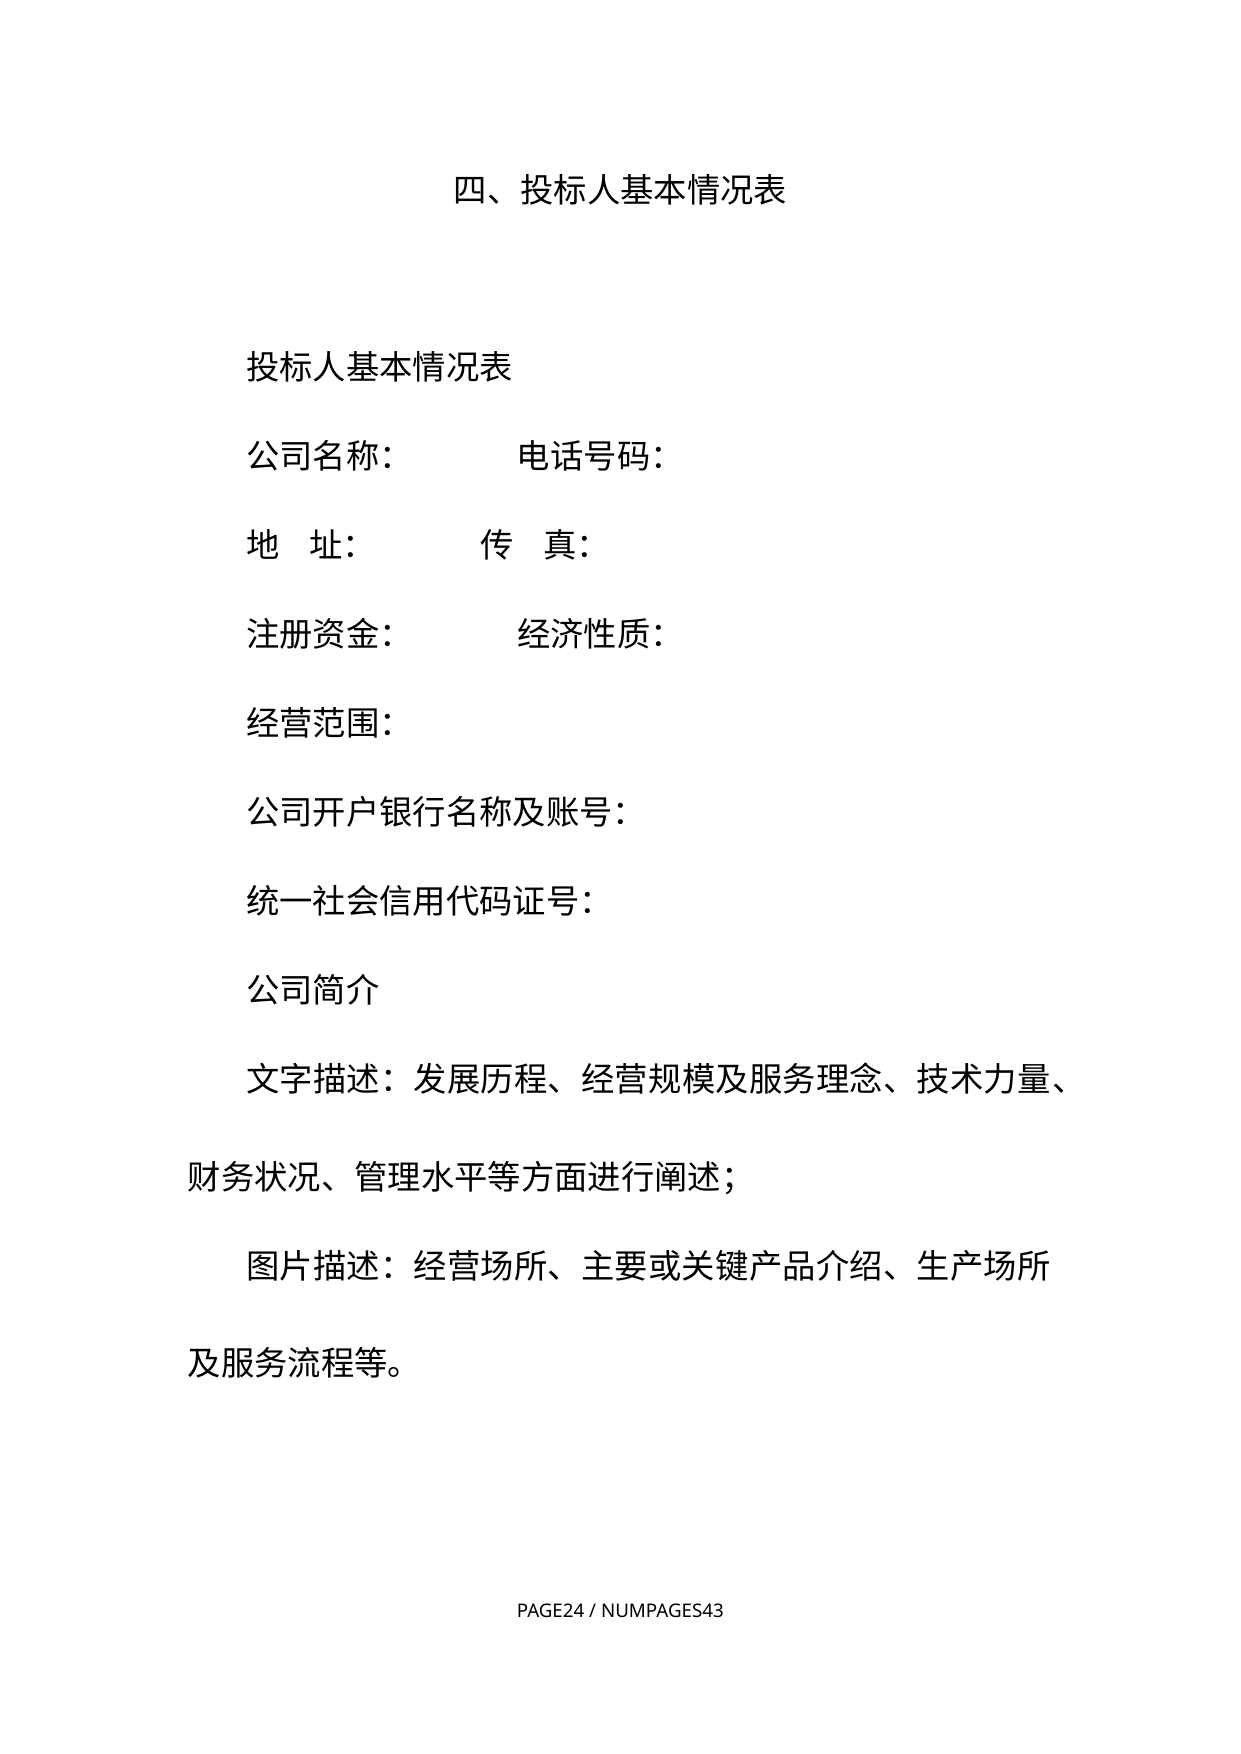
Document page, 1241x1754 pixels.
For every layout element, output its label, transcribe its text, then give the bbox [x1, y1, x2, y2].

text 公司名称： 电话号码： [187, 421, 1053, 486]
text 公司简介 [187, 956, 1053, 1021]
text 四、投标人基本情况表 [187, 156, 1053, 221]
text 经营范围： [187, 688, 1053, 753]
text 注册资金： 经济性质： [187, 599, 1053, 664]
text 文字描述：发展历程、经营规模及服务理念、技术力量、财务状况、管理水平等方面进行阐述； [187, 1045, 1053, 1207]
text 投标人基本情况表 [187, 332, 1053, 397]
text 图片描述：经营场所、主要或关键产品介绍、生产场所及服务流程等。 [187, 1231, 1053, 1394]
text 公司开户银行名称及账号： [187, 778, 1053, 843]
text 地 址： 传 真： [187, 510, 1053, 575]
text 统一社会信用代码证号： [187, 867, 1053, 932]
